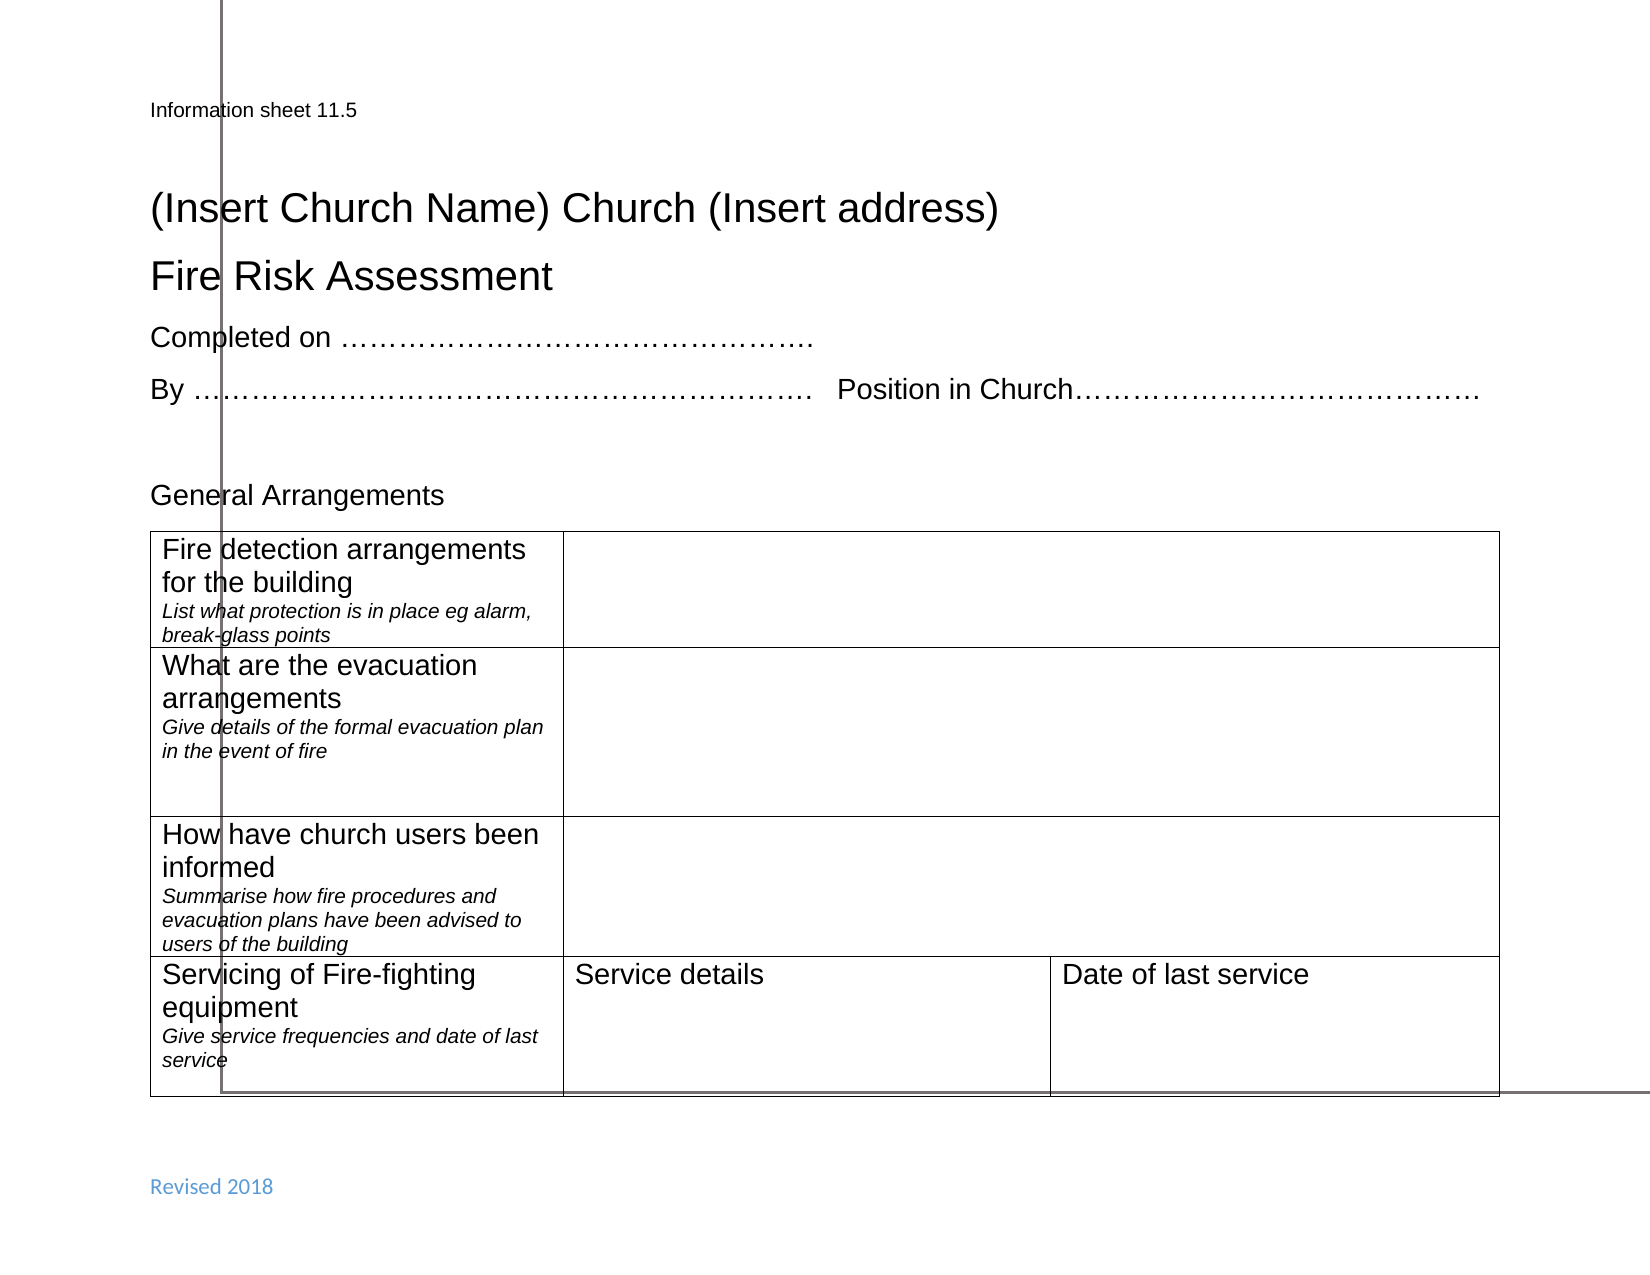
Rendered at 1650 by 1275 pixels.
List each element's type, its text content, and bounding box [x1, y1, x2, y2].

table_header [564, 532, 1499, 647]
text Completed on …………………………………………. [150, 319, 1500, 353]
text General Arrangements [150, 478, 1500, 512]
table_cell [564, 648, 1499, 816]
table_cell How have church users been informed Summarise how fire procedures and evacuation plans have been advised to users of the building [151, 817, 563, 956]
text By ………………………………………………………. Position in Church…………………………………… [150, 372, 1500, 406]
text Information sheet 11.5 [150, 98, 1500, 122]
table_cell Service details [564, 957, 1050, 1096]
table_cell Date of last service [1051, 957, 1499, 1096]
table_header Fire detection arrangements for the building List what protection is in place eg alarm, break-glass points [151, 532, 563, 647]
table_cell Servicing of Fire-fighting equipment Give service frequencies and date of last service [151, 957, 563, 1096]
table_cell [564, 817, 1499, 956]
table_cell What are the evacuation arrangements Give details of the formal evacuation plan in the event of fire [151, 648, 563, 816]
text (Insert Church Name) Church (Insert address) [150, 183, 1500, 231]
text Fire Risk Assessment [150, 251, 1500, 299]
